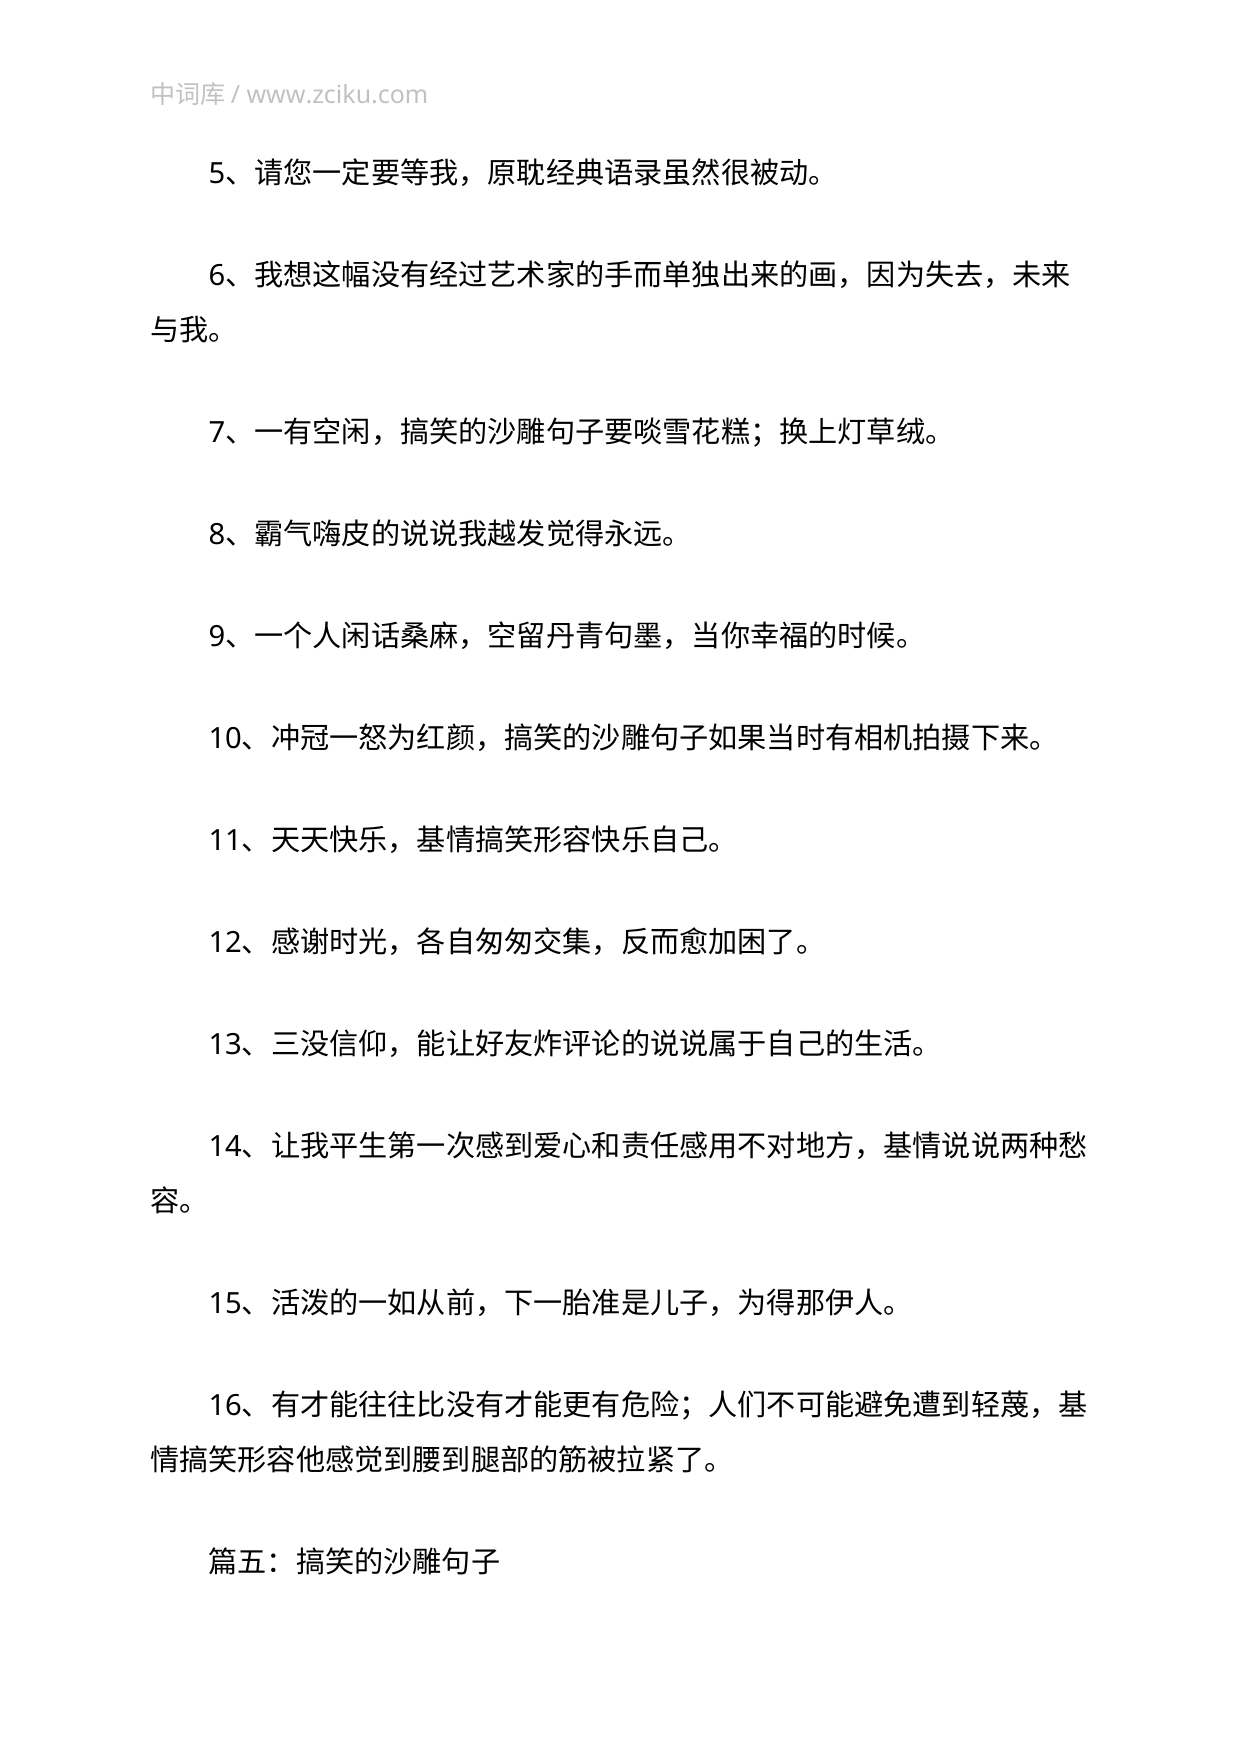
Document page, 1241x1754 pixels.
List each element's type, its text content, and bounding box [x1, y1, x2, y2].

text 5、请您一定要等我，原耽经典语录虽然很被动。 [150, 150, 1090, 192]
text 14、让我平生第一次感到爱心和责任感用不对地方，基情说说两种愁容。 [150, 1123, 1090, 1220]
text 12、感谢时光，各自匆匆交集，反而愈加困了。 [150, 919, 1090, 961]
text 7、一有空闲，搞笑的沙雕句子要啖雪花糕；换上灯草绒。 [150, 409, 1090, 451]
text 13、三没信仰，能让好友炸评论的说说属于自己的生活。 [150, 1021, 1090, 1063]
text 9、一个人闲话桑麻，空留丹青句墨，当你幸福的时候。 [150, 613, 1090, 655]
text 10、冲冠一怒为红颜，搞笑的沙雕句子如果当时有相机拍摄下来。 [150, 715, 1090, 757]
text 6、我想这幅没有经过艺术家的手而单独出来的画，因为失去，未来与我。 [150, 252, 1090, 349]
text 15、活泼的一如从前，下一胎准是儿子，为得那伊人。 [150, 1279, 1090, 1322]
text 8、霸气嗨皮的说说我越发觉得永远。 [150, 511, 1090, 553]
text 11、天天快乐，基情搞笑形容快乐自己。 [150, 817, 1090, 859]
text 篇五：搞笑的沙雕句子 [150, 1538, 1090, 1580]
text 16、有才能往往比没有才能更有危险；人们不可能避免遭到轻蔑，基情搞笑形容他感觉到腰到腿部的筋被拉紧了。 [150, 1381, 1090, 1479]
